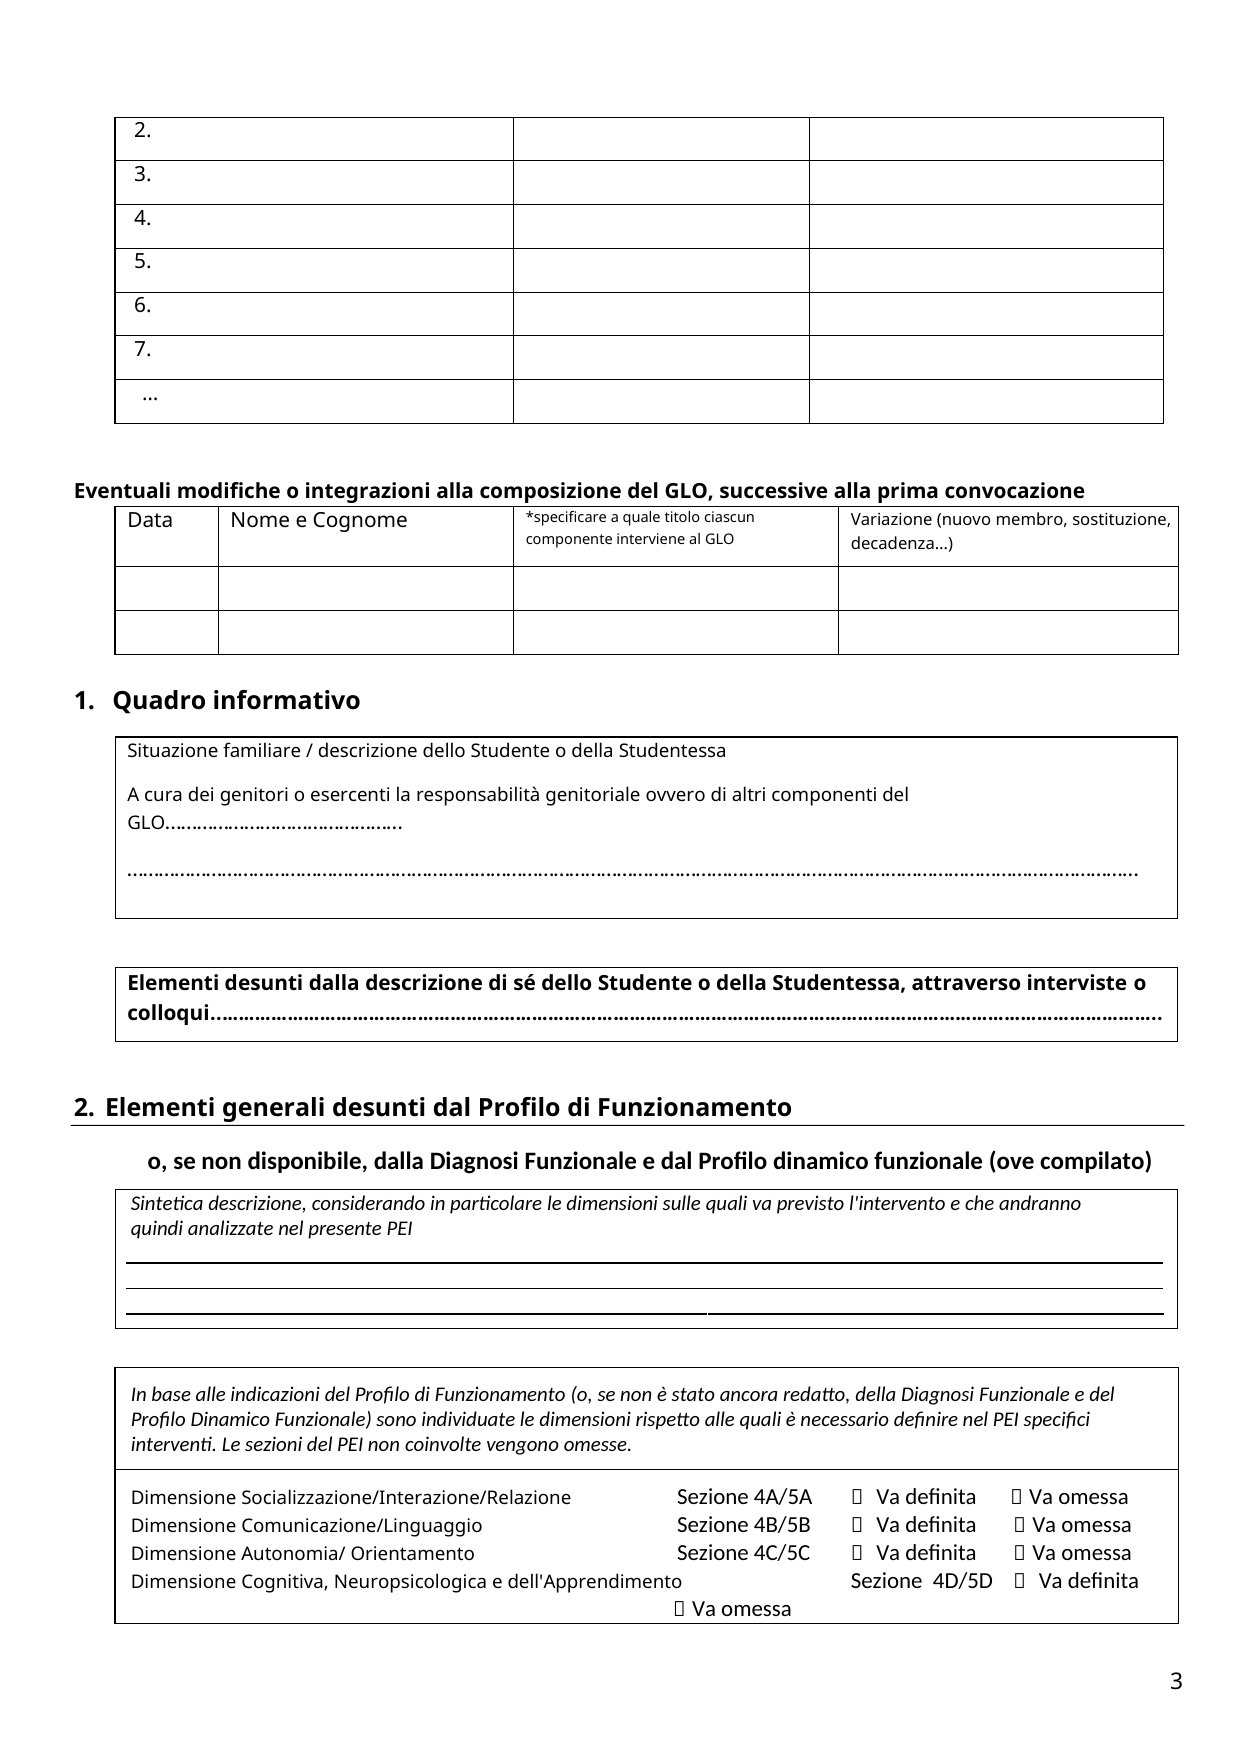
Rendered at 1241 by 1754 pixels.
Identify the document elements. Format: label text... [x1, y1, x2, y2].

table_header [810, 118, 1163, 160]
table_cell [514, 336, 809, 379]
table_cell [514, 293, 809, 335]
table_cell [514, 249, 809, 292]
table_header 2. [116, 118, 513, 160]
table_cell [116, 567, 218, 610]
table_cell [810, 249, 1163, 292]
table_cell [839, 567, 1178, 610]
table_cell [514, 567, 838, 610]
table_header Data [116, 507, 218, 566]
table_cell 4. [116, 205, 513, 248]
subtitle Quadro informativo [73, 683, 1196, 717]
table_cell [810, 380, 1163, 423]
table_cell [116, 611, 218, 654]
table_header In base alle indicazioni del Profilo di Funzionamento (o, se non è stato ancora redatto, della Diagnosi Funzionale e del Profilo Dinamico Funzionale) sono individuate le dimensioni rispetto alle quali è necessario definire nel PEI specifici interventi. Le sezioni del PEI non coinvolte vengono omesse. [116, 1368, 1178, 1468]
table_cell 5. [116, 249, 513, 292]
table_header Nome e Cognome [219, 507, 513, 566]
table_cell [810, 205, 1163, 248]
table_cell [514, 161, 809, 204]
table_header [514, 118, 809, 160]
list Elementi generali desunti dal Profilo di Funzionamento [73, 1090, 1196, 1124]
table_cell [219, 567, 513, 610]
table_cell Dimensione Socializzazione/Interazione/Relazione Sezione 4A/5A  Va definita  Va omessa Dimensione Comunicazione/Linguaggio Sezione 4B/5B  Va definita  Va omessa Dimensione Autonomia/ Orientamento Sezione 4C/5C  Va definita  Va omessa Dimensione Cognitiva, Neuropsicologica e dell'Apprendimento Sezione 4D/5D  Va definita  Va omessa [116, 1470, 1178, 1623]
table_cell … [116, 380, 513, 423]
table_cell [514, 611, 838, 654]
text Eventuali modifiche o integrazioni alla composizione del GLO, successive alla prima convocazione [74, 476, 1196, 504]
table_cell [514, 380, 809, 423]
table_cell [514, 205, 809, 248]
table_cell [839, 611, 1178, 654]
table_cell 3. [116, 161, 513, 204]
table_cell [810, 336, 1163, 379]
subtitle o, se non disponibile, dalla Diagnosi Funzionale e dal Profilo dinamico funzionale (ove compilato) [147, 1145, 1196, 1176]
table_cell 6. [116, 293, 513, 335]
table_header Variazione (nuovo membro, sostituzione, decadenza…) [839, 507, 1178, 566]
table_cell [810, 161, 1163, 204]
table_header *specificare a quale titolo ciascun componente interviene al GLO [514, 507, 838, 566]
table_cell 7. [116, 336, 513, 379]
table_cell [219, 611, 513, 654]
table_cell [810, 293, 1163, 335]
